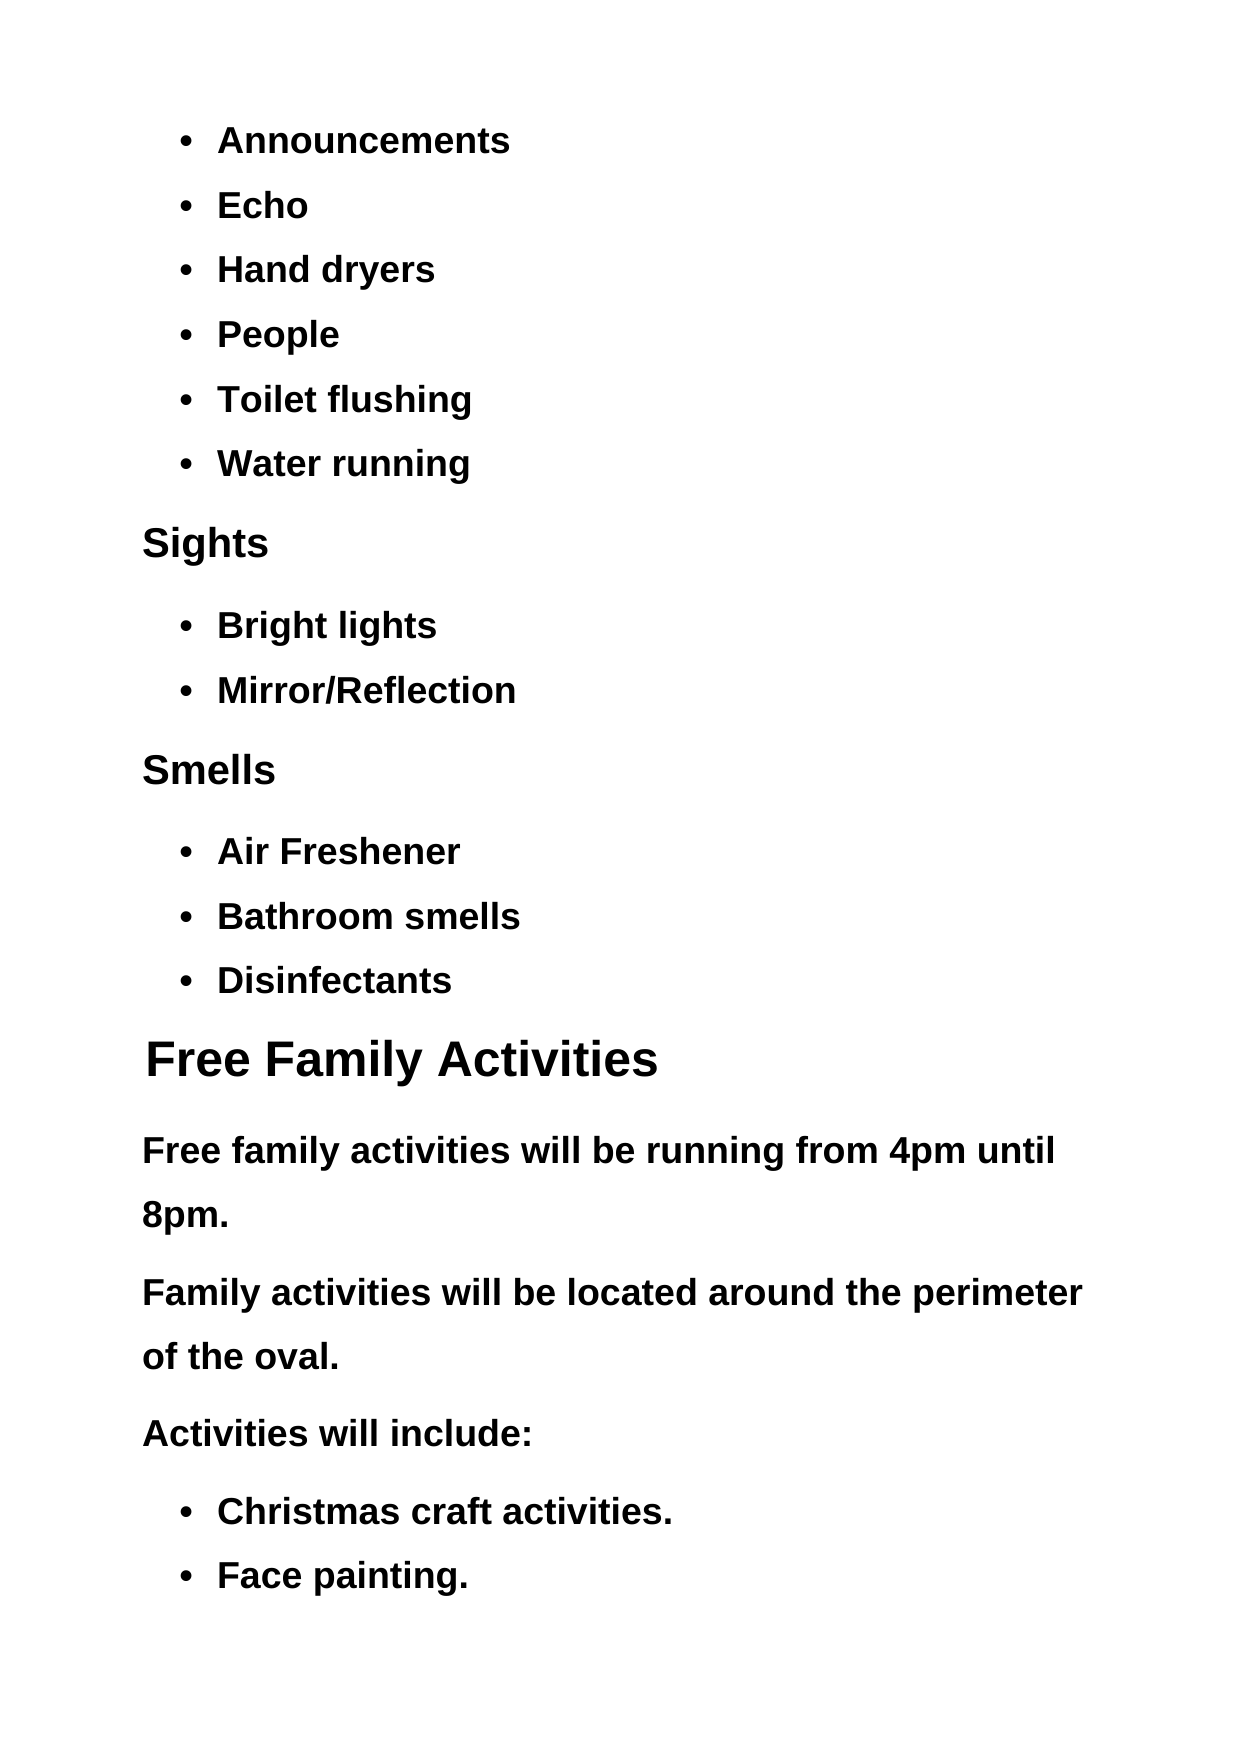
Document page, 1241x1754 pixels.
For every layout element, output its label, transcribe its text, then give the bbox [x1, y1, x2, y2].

text Free family activities will be running from 4pm until 8pm. [142, 1128, 1098, 1236]
subtitle Free Family Activities [142, 1029, 1098, 1087]
subtitle Smells [142, 745, 1098, 793]
list Announcements [179, 118, 1098, 161]
list Mirror/Reflection [179, 668, 1098, 711]
list People [179, 312, 1098, 355]
list Hand dryers [179, 247, 1098, 291]
list Air Freshener [179, 829, 1098, 872]
text Activities will include: [142, 1412, 1098, 1455]
text Family activities will be located around the perimeter of the oval. [142, 1270, 1098, 1378]
list Bright lights [179, 603, 1098, 646]
list Disinfectants [179, 959, 1098, 1002]
list Face painting. [179, 1553, 1098, 1597]
subtitle Sights [142, 519, 1098, 567]
list Water running [179, 442, 1098, 485]
list Christmas craft activities. [179, 1489, 1098, 1532]
list Toilet flushing [179, 377, 1098, 420]
list Bathroom smells [179, 894, 1098, 937]
list Echo [179, 183, 1098, 226]
